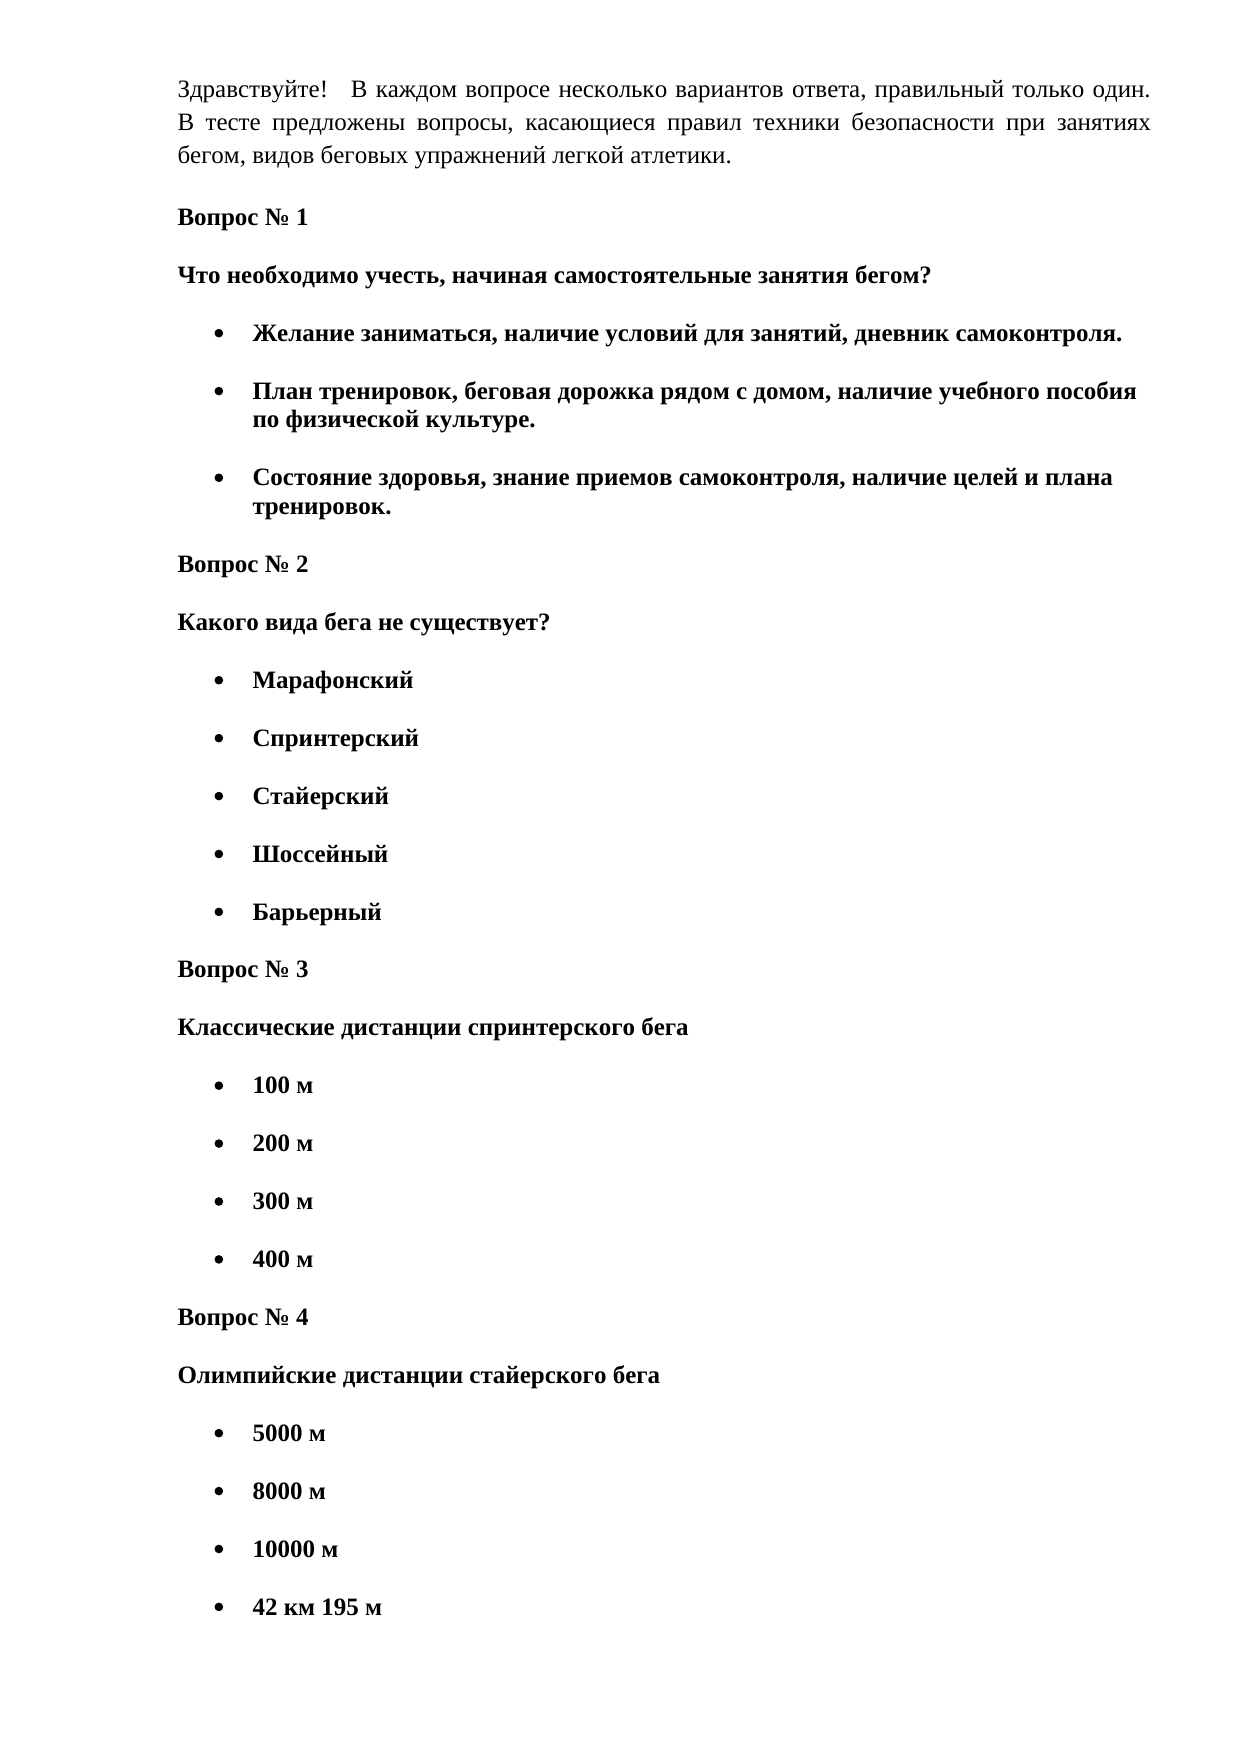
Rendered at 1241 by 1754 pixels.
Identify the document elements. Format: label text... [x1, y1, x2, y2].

text Вопрос № 1 [177, 202, 1152, 231]
list 100 м [215, 1070, 1152, 1099]
list План тренировок, беговая дорожка рядом с домом, наличие учебного пособия по физической культуре. [215, 376, 1152, 433]
list 42 км 195 м [215, 1592, 1152, 1620]
text Вопрос № 3 [177, 954, 1152, 983]
text Что необходимо учесть, начиная самостоятельные занятия бегом? [177, 260, 1152, 289]
list 8000 м [215, 1476, 1152, 1504]
list Желание заниматься, наличие условий для занятий, дневник самоконтроля. [215, 318, 1152, 347]
list Стайерский [215, 781, 1152, 809]
list Шоссейный [215, 839, 1152, 867]
list Марафонский [215, 665, 1152, 694]
list Состояние здоровья, знание приемов самоконтроля, наличие целей и плана тренировок. [215, 462, 1152, 520]
text Здравствуйте! В каждом вопросе несколько вариантов ответа, правильный только один. В тесте предложены вопросы, касающиеся правил техники безопасности при занятиях бегом, видов беговых упражнений легкой атлетики. [177, 74, 1152, 169]
list 200 м [215, 1128, 1152, 1157]
list Спринтерский [215, 723, 1152, 752]
text Вопрос № 2 [177, 549, 1152, 578]
text Вопрос № 4 [177, 1302, 1152, 1331]
list 300 м [215, 1186, 1152, 1215]
text Классические дистанции спринтерского бега [177, 1012, 1152, 1041]
list 5000 м [215, 1418, 1152, 1447]
text Какого вида бега не существует? [177, 607, 1152, 636]
list Барьерный [215, 897, 1152, 925]
list 10000 м [215, 1534, 1152, 1562]
text Олимпийские дистанции стайерского бега [177, 1360, 1152, 1389]
list 400 м [215, 1244, 1152, 1273]
